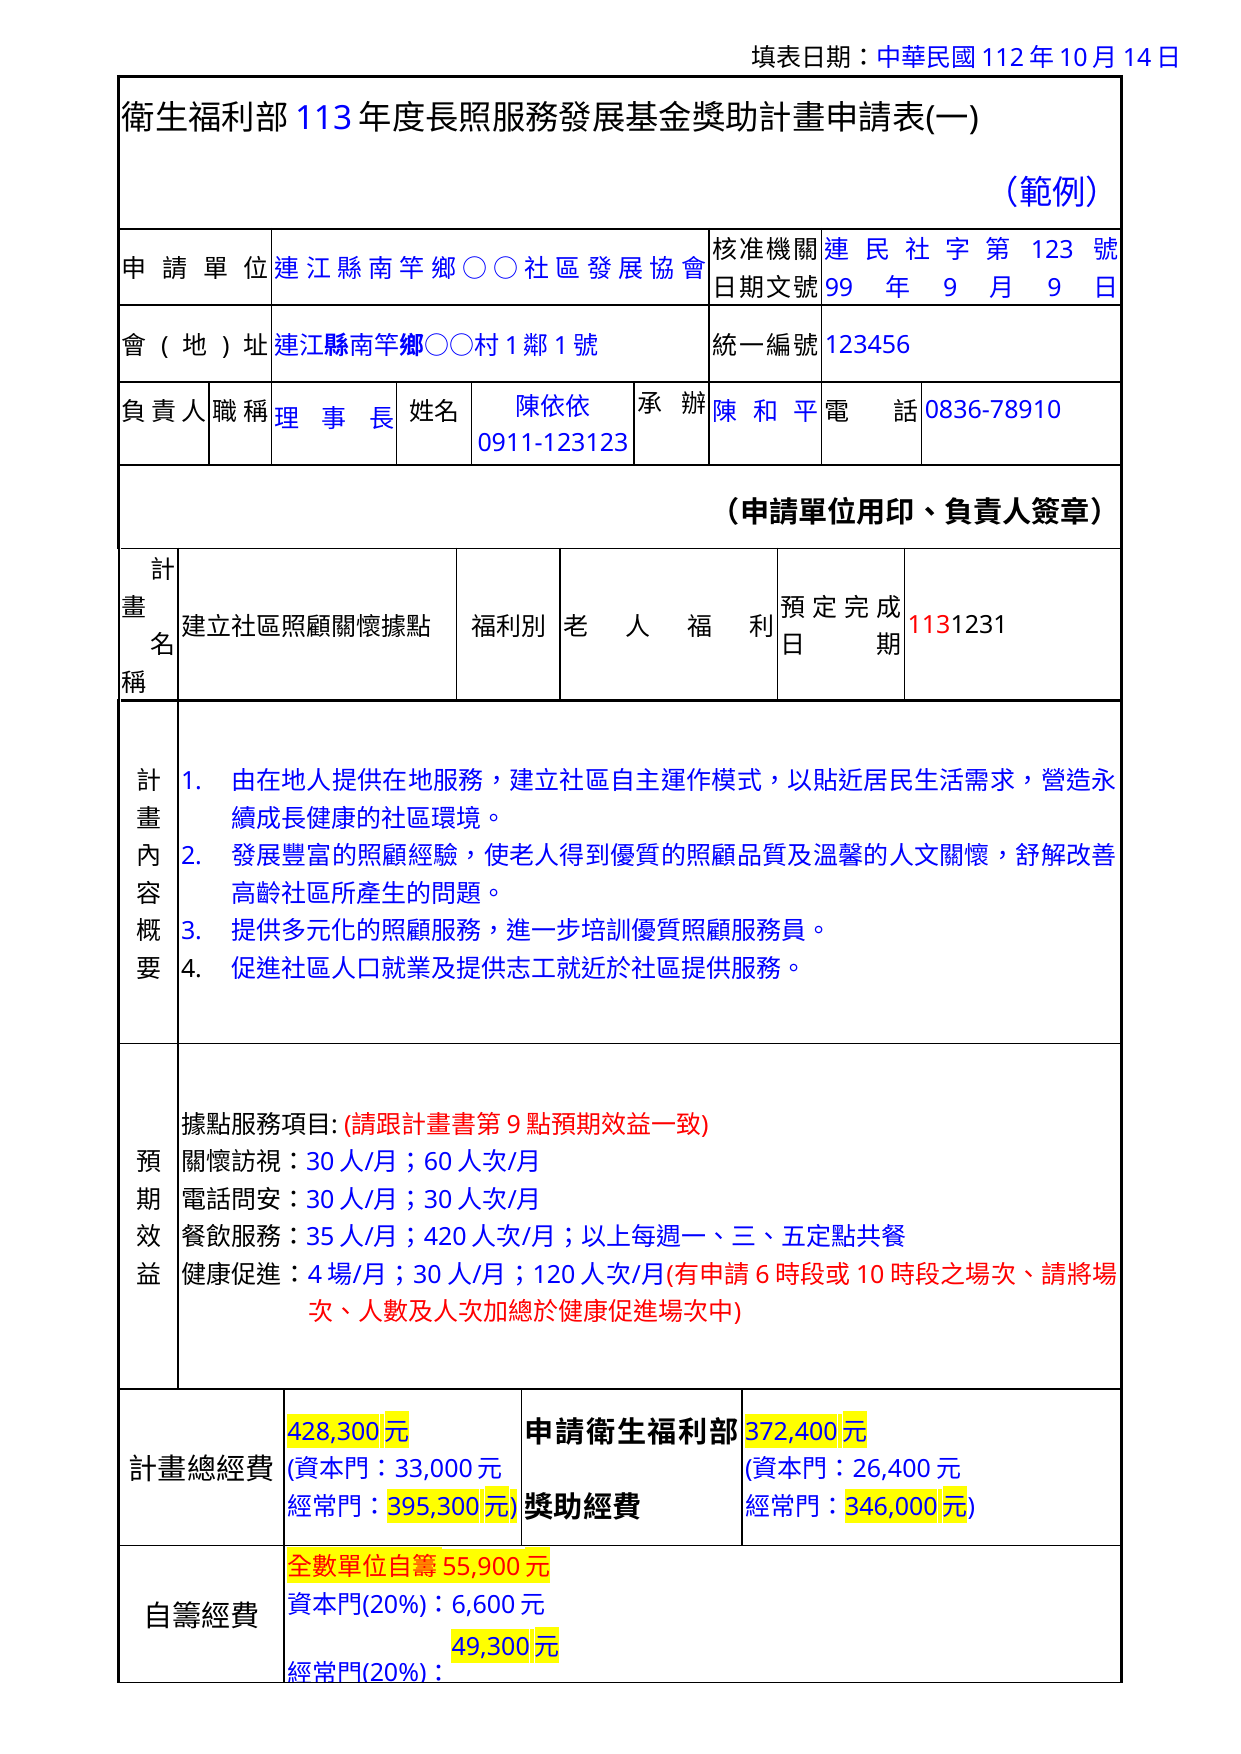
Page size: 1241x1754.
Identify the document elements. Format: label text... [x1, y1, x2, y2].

table_cell 姓名 [397, 383, 471, 464]
table_cell 428,300元 (資本門：33,000元 經常門：395,300元) [285, 1390, 521, 1544]
table_cell 職稱 [210, 383, 271, 464]
table_cell 陳依依 0911-123123 [472, 383, 633, 464]
table_cell 電話 [822, 383, 921, 464]
table_cell 372,400元 (資本門：26,400元 經常門：346,000元) [743, 1390, 1120, 1544]
table_cell 會(地)址 [120, 306, 271, 381]
table_header 衛生福利部113年度長照服務發展基金獎助計畫申請表(一) （範例） [120, 78, 1120, 228]
table_cell 0836-78910 [922, 383, 1120, 464]
text 填表日期：中華民國112年10月14日 [59, 37, 1181, 75]
table_cell 連江縣南竿鄉○○村1鄰1號 [272, 306, 708, 381]
table_cell 承辦人 [635, 383, 708, 464]
table_cell 負責人 [120, 383, 208, 464]
table_cell 計 畫 內 容 概 要 [120, 700, 177, 1043]
table_cell 申請衛生福利部獎助經費 [522, 1390, 741, 1544]
table_cell 預 期 效 益 [120, 1044, 177, 1388]
table_cell 計 畫 名 稱 [120, 549, 177, 699]
table_cell 據點服務項目: (請跟計畫書第9點預期效益一致) 關懷訪視：30人/月；60人次/月 電話問安：30人/月；30人次/月 餐飲服務：35人/月；420人次/月；以上每週一、三、五定點共餐 健康促進：4場/月；30人/月；120人次/月(有申請6時段或10時段之場次、請將場次、人數及人次加總於健康促進場次中) [179, 1044, 1120, 1388]
table_cell 陳和平 [710, 383, 821, 464]
table_cell 福利別 [457, 549, 559, 699]
table_cell 自籌經費 [120, 1546, 283, 1682]
table_cell 由在地人提供在地服務，建立社區自主運作模式，以貼近居民生活需求，營造永續成長健康的社區環境。 發展豐富的照顧經驗，使老人得到優質的照顧品質及溫馨的人文關懷，舒解改善高齡社區所產生的問題。 提供多元化的照顧服務，進一步培訓優質照顧服務員。 促進社區人口就業及提供志工就近於社區提供服務。 [179, 702, 1120, 1043]
table_cell 核准機關 日期文號 [710, 230, 821, 304]
table_cell 全數單位自籌55,900元 資本門(20%)：6,600元 經常門(20%)：49,300元 [285, 1546, 1120, 1682]
table_cell 123456 [822, 306, 1120, 381]
table_cell 1131231 [905, 549, 1120, 699]
table_cell 計畫總經費 [120, 1390, 283, 1544]
table_cell （申請單位用印、負責人簽章） [120, 466, 1120, 548]
table_cell 申請單位 [120, 230, 271, 304]
table_cell 預定完成日期 [778, 549, 904, 699]
table_cell 連江縣南竿鄉○○社區發展協會 [272, 230, 708, 304]
table_cell 建立社區照顧關懷據點 [179, 549, 456, 699]
table_cell 連民社字第123號 99年9月9日 [822, 230, 1120, 304]
table_cell 理事長 [272, 383, 396, 464]
table_cell 統一編號 [710, 306, 821, 381]
table_cell 老人福利 [561, 549, 777, 699]
